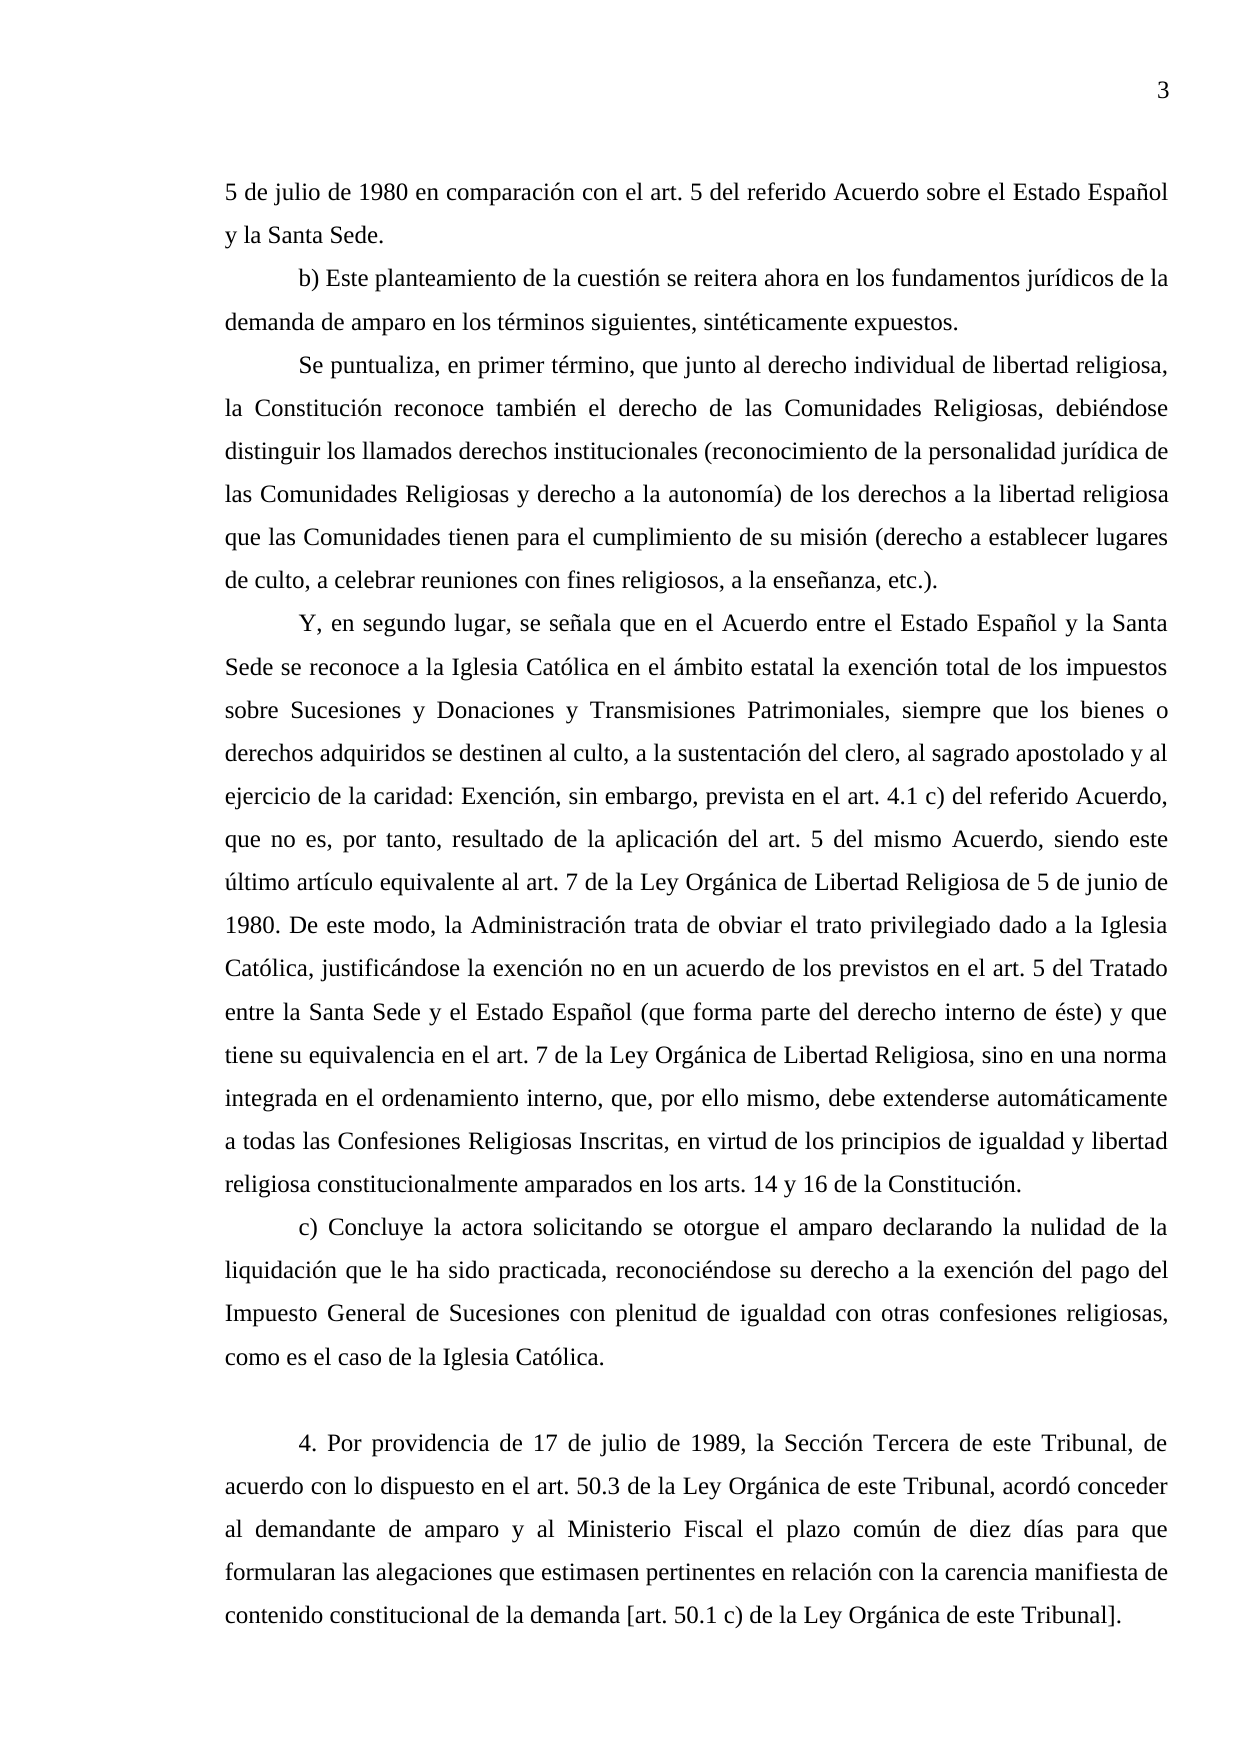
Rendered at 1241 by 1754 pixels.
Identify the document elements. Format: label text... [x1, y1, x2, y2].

text Y, en segundo lugar, se señala que en el Acuerdo entre el Estado Español y la Santa Sede se reconoce a la Iglesia Católica en el ámbito estatal la exención total de los impuestos sobre Sucesiones y Donaciones y Transmisiones Patrimoniales, siempre que los bienes o derechos adquiridos se destinen al culto, a la sustentación del clero, al sagrado apostolado y al ejercicio de la caridad: Exención, sin embargo, prevista en el art. 4.1 c) del referido Acuerdo, que no es, por tanto, resultado de la aplicación del art. 5 del mismo Acuerdo, siendo este último artículo equivalente al art. 7 de la Ley Orgánica de Libertad Religiosa de 5 de junio de 1980. De este modo, la Administración trata de obviar el trato privilegiado dado a la Iglesia Católica, justificándose la exención no en un acuerdo de los previstos en el art. 5 del Tratado entre la Santa Sede y el Estado Español (que forma parte del derecho interno de éste) y que tiene su equivalencia en el art. 7 de la Ley Orgánica de Libertad Religiosa, sino en una norma integrada en el ordenamiento interno, que, por ello mismo, debe extenderse automáticamente a todas las Confesiones Religiosas Inscritas, en virtud de los principios de igualdad y libertad religiosa constitucionalmente amparados en los arts. 14 y 16 de la Constitución. [224, 608, 1169, 1198]
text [224, 177, 1169, 249]
text c) Concluye la actora solicitando se otorgue el amparo declarando la nulidad de la liquidación que le ha sido practicada, reconociéndose su derecho a la exención del pago del Impuesto General de Sucesiones con plenitud de igualdad con otras confesiones religiosas, como es el caso de la Iglesia Católica. [224, 1212, 1169, 1370]
text b) Este planteamiento de la cuestión se reitera ahora en los fundamentos jurídicos de la demanda de amparo en los términos siguientes, sintéticamente expuestos. [224, 263, 1169, 335]
text Se puntualiza, en primer término, que junto al derecho individual de libertad religiosa, la Constitución reconoce también el derecho de las Comunidades Religiosas, debiéndose distinguir los llamados derechos institucionales (reconocimiento de la personalidad jurídica de las Comunidades Religiosas y derecho a la autonomía) de los derechos a la libertad religiosa que las Comunidades tienen para el cumplimiento de su misión (derecho a establecer lugares de culto, a celebrar reuniones con fines religiosos, a la enseñanza, etc.). [224, 350, 1169, 594]
text 4. Por providencia de 17 de julio de 1989, la Sección Tercera de este Tribunal, de acuerdo con lo dispuesto en el art. 50.3 de la Ley Orgánica de este Tribunal, acordó conceder al demandante de amparo y al Ministerio Fiscal el plazo común de diez días para que formularan las alegaciones que estimasen pertinentes en relación con la carencia manifiesta de contenido constitucional de la demanda [art. 50.1 c) de la Ley Orgánica de este Tribunal]. [224, 1428, 1169, 1629]
